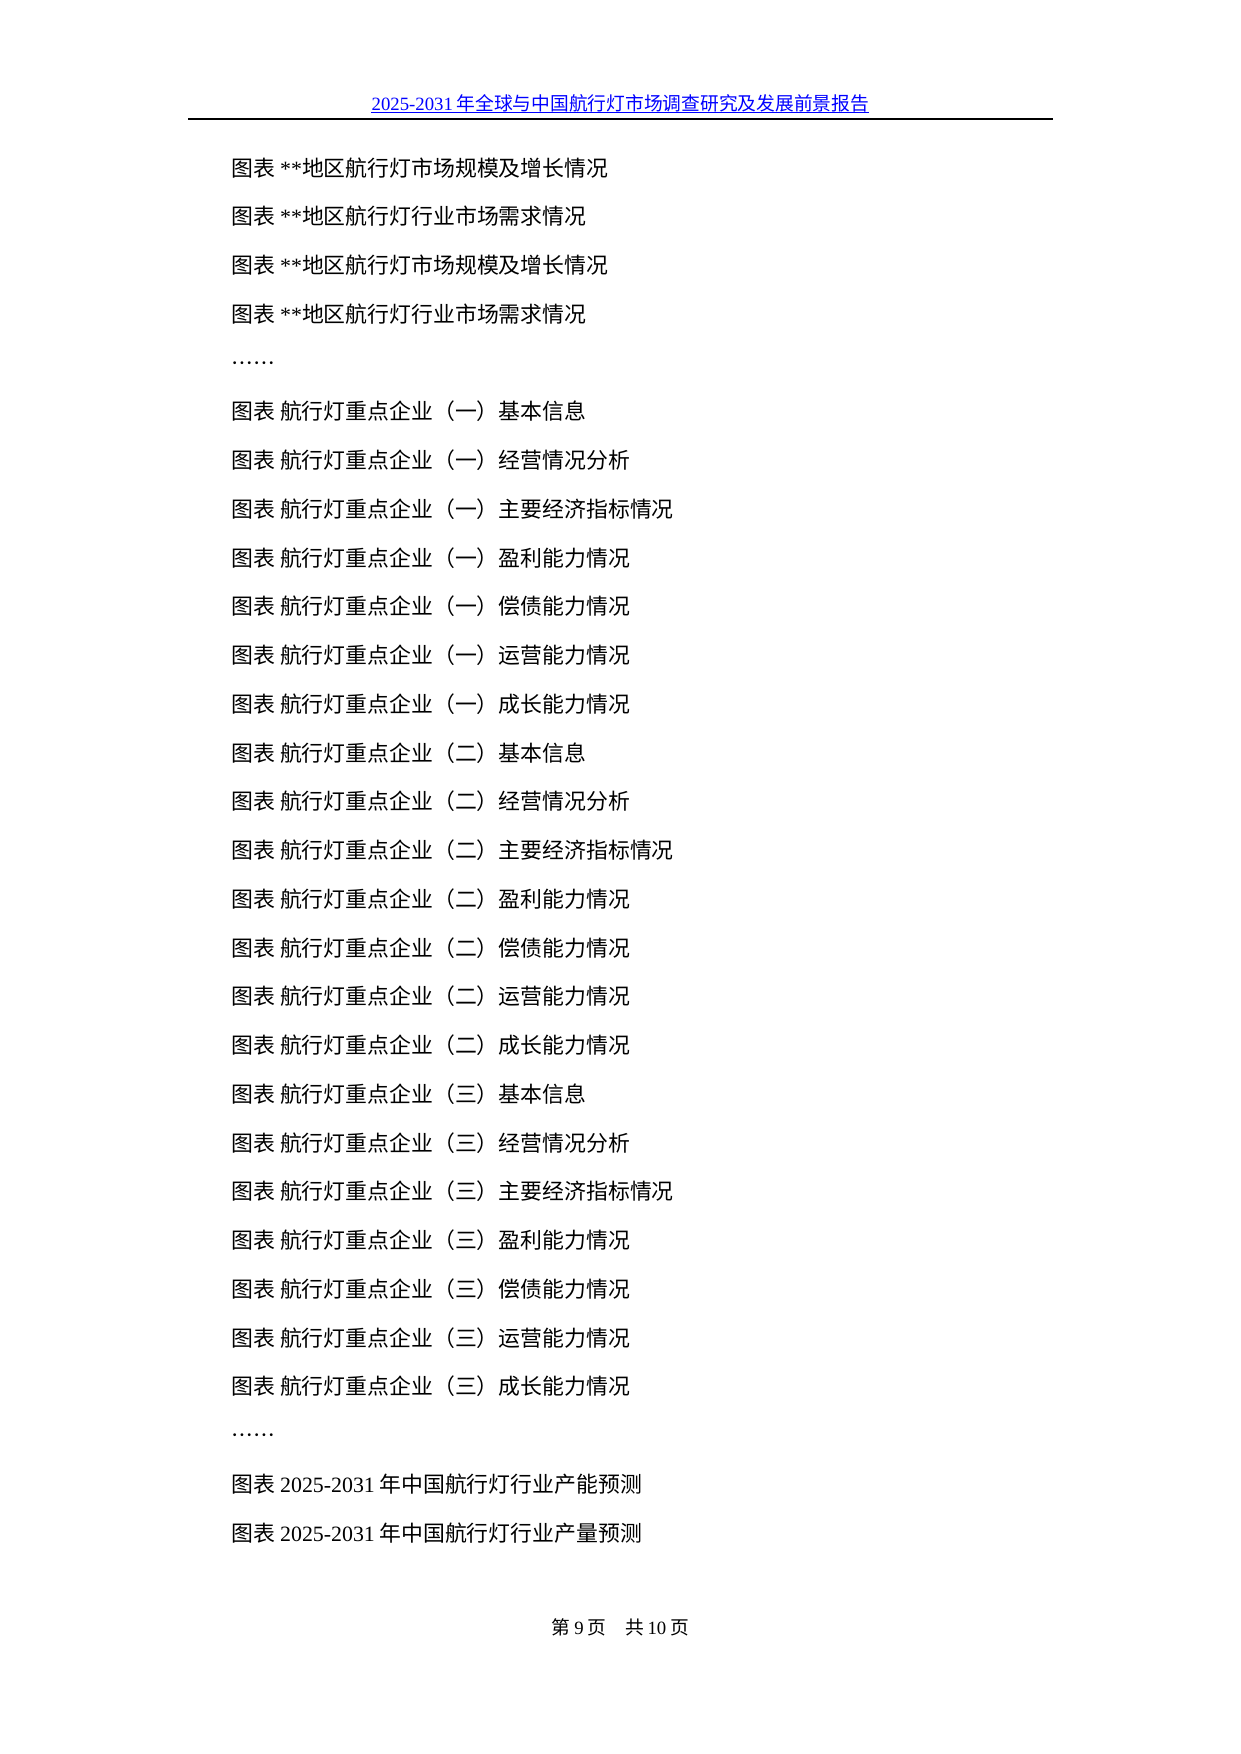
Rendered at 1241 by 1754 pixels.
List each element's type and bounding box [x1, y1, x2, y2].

text [187, 150, 1053, 1548]
